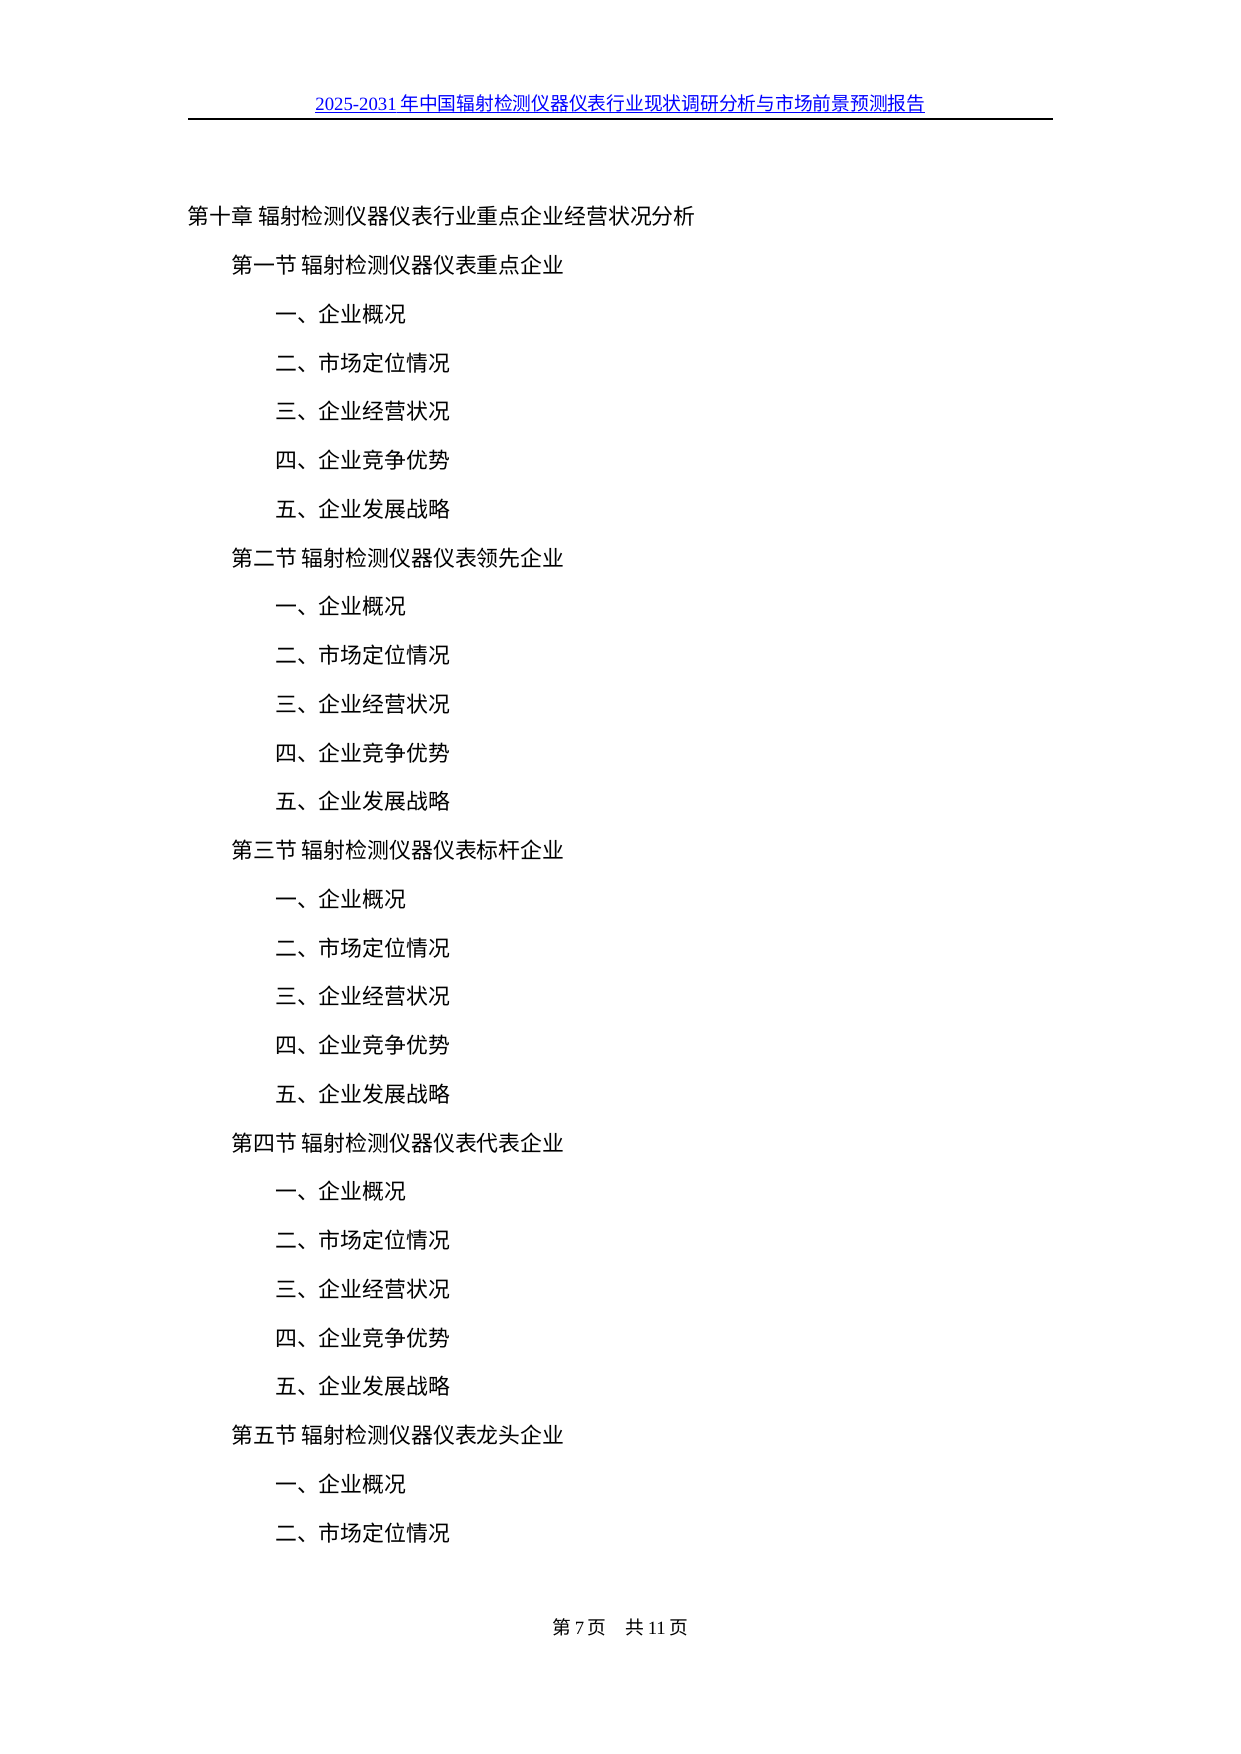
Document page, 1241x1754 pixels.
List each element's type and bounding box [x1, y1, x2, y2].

text [187, 150, 1053, 1548]
